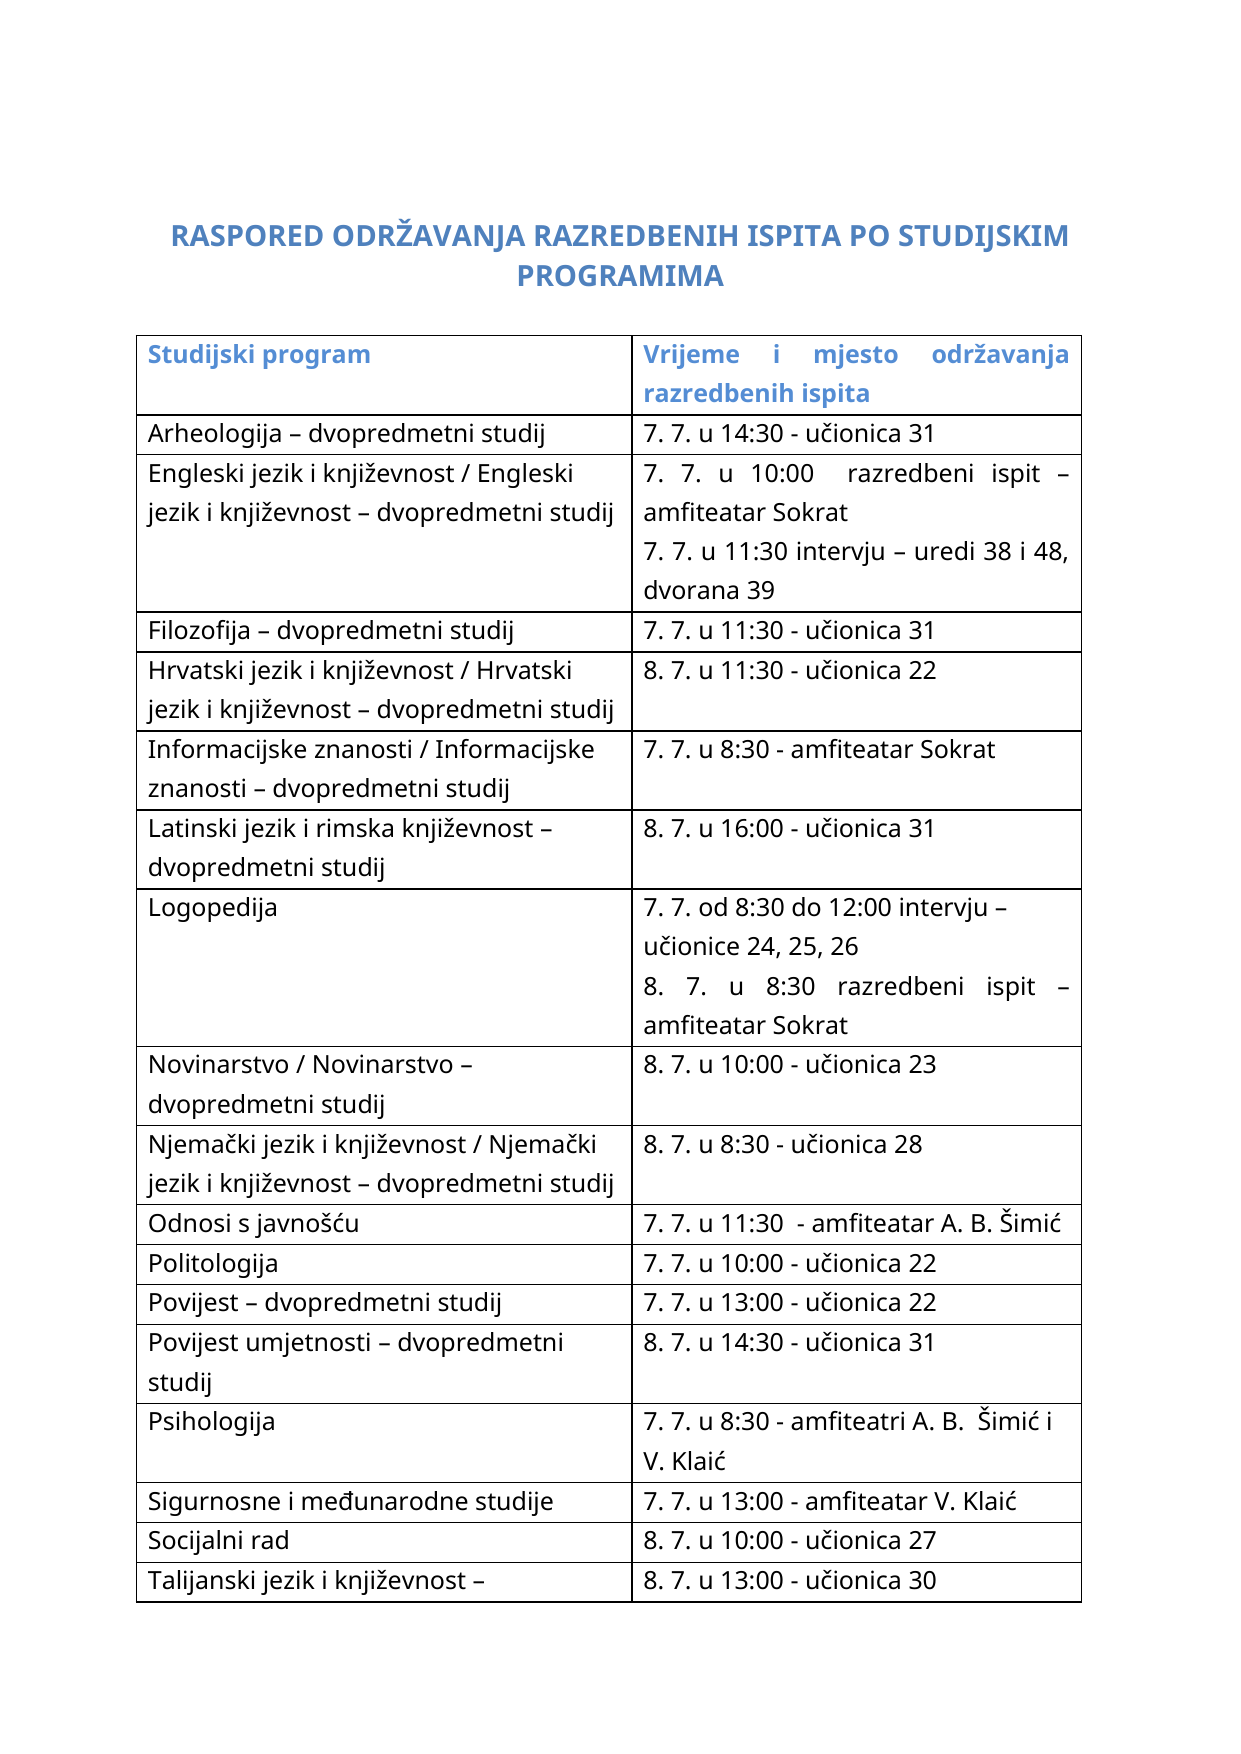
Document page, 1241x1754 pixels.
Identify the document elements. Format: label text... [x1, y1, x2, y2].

table_cell Filozofija – dvopredmetni studij [137, 613, 631, 651]
table_cell 7. 7. u 13:00 - amfiteatar V. Klaić [633, 1483, 1081, 1521]
table_cell Socijalni rad [137, 1523, 631, 1561]
table_cell Hrvatski jezik i književnost / Hrvatski jezik i književnost – dvopredmetni studij [137, 653, 631, 730]
table_cell 7. 7. u 10:00 razredbeni ispit – amfiteatar Sokrat 7. 7. u 11:30 intervju – uredi 38 i 48, dvorana 39 [633, 455, 1081, 611]
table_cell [633, 1563, 1081, 1601]
table_cell Logopedija [137, 890, 631, 1046]
table_cell 7. 7. u 8:30 - amfiteatri A. B. Šimić i V. Klaić [633, 1404, 1081, 1482]
table_cell Psihologija [137, 1404, 631, 1482]
table_cell Povijest – dvopredmetni studij [137, 1285, 631, 1323]
table_header Vrijeme i mjesto održavanja razredbenih ispita [633, 336, 1081, 414]
table_cell Sigurnosne i međunarodne studije [137, 1483, 631, 1521]
table_cell Njemački jezik i književnost / Njemački jezik i književnost – dvopredmetni studij [137, 1126, 631, 1204]
table_cell 7. 7. u 11:30 - učionica 31 [633, 613, 1081, 651]
table_cell Latinski jezik i rimska književnost – dvopredmetni studij [137, 811, 631, 888]
table_cell Engleski jezik i književnost / Engleski jezik i književnost – dvopredmetni studij [137, 455, 631, 611]
table_cell Odnosi s javnošću [137, 1205, 631, 1244]
table_cell 7. 7. u 10:00 - učionica 22 [633, 1245, 1081, 1283]
table_header Studijski program [137, 336, 631, 414]
table_cell Novinarstvo / Novinarstvo – dvopredmetni studij [137, 1047, 631, 1125]
table_cell 7. 7. u 14:30 - učionica 31 [633, 416, 1081, 454]
table_cell 7. 7. od 8:30 do 12:00 intervju – učionice 24, 25, 26 8. 7. u 8:30 razredbeni ispit – amfiteatar Sokrat [633, 890, 1081, 1046]
table_cell Povijest umjetnosti – dvopredmetni studij [137, 1325, 631, 1402]
table_cell 8. 7. u 14:30 - učionica 31 [633, 1325, 1081, 1402]
table_cell 8. 7. u 16:00 - učionica 31 [633, 811, 1081, 888]
table_cell 7. 7. u 13:00 - učionica 22 [633, 1285, 1081, 1323]
table_cell Arheologija – dvopredmetni studij [137, 416, 631, 454]
table_cell Politologija [137, 1245, 631, 1283]
table_cell 7. 7. u 11:30 - amfiteatar A. B. Šimić [633, 1205, 1081, 1244]
table_cell 8. 7. u 10:00 - učionica 27 [633, 1523, 1081, 1561]
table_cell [137, 1563, 631, 1601]
table_cell 8. 7. u 10:00 - učionica 23 [633, 1047, 1081, 1125]
text RASPORED ODRŽAVANJA RAZREDBENIH ISPITA PO STUDIJSKIM PROGRAMIMA [148, 216, 1093, 295]
table_cell 7. 7. u 8:30 - amfiteatar Sokrat [633, 732, 1081, 809]
table_cell 8. 7. u 11:30 - učionica 22 [633, 653, 1081, 730]
table_cell 8. 7. u 8:30 - učionica 28 [633, 1126, 1081, 1204]
table_cell Informacijske znanosti / Informacijske znanosti – dvopredmetni studij [137, 732, 631, 809]
